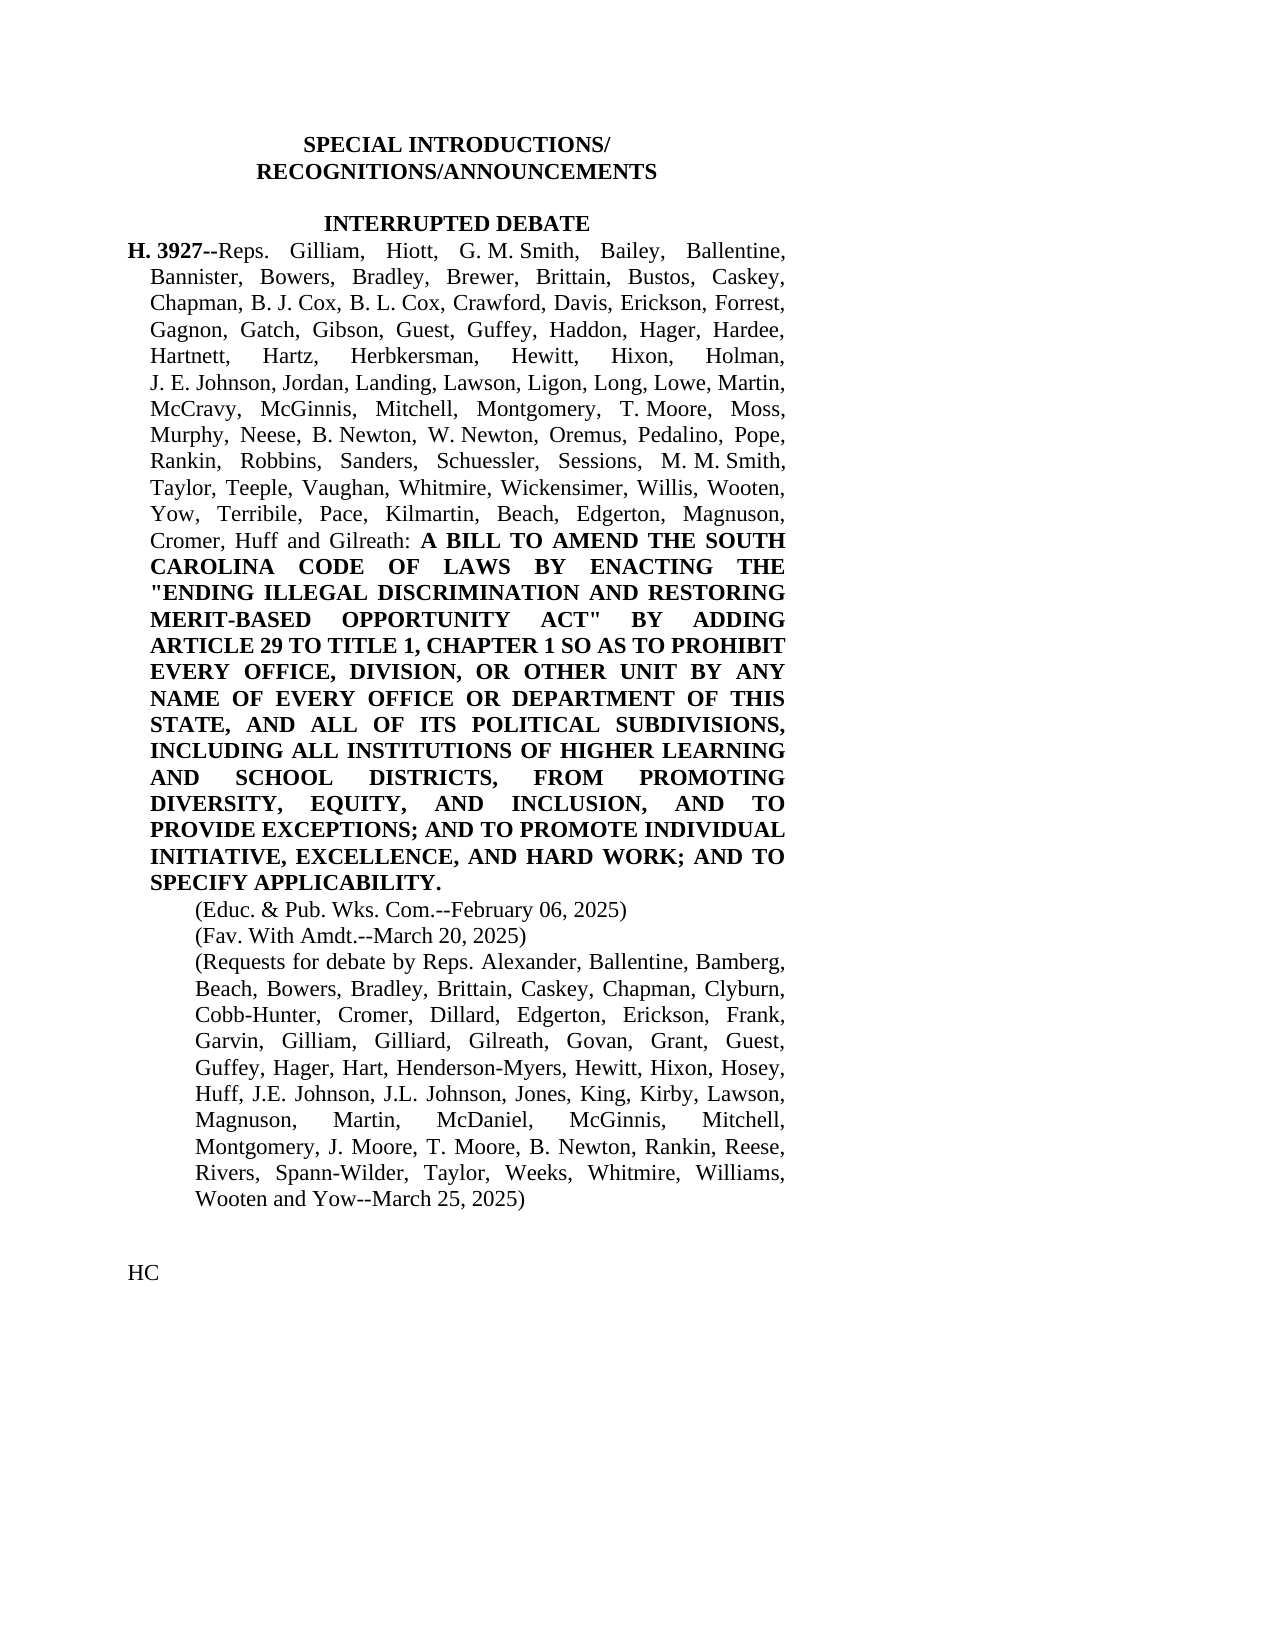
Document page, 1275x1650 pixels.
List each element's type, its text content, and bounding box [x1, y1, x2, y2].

text (Requests for debate by Reps. Alexander, Ballentine, Bamberg, Beach, Bowers, Bradley, Brittain, Caskey, Chapman, Clyburn, Cobb-Hunter, Cromer, Dillard, Edgerton, Erickson, Frank, Garvin, Gilliam, Gilliard, Gilreath, Govan, Grant, Guest, Guffey, Hager, Hart, Henderson-Myers, Hewitt, Hixon, Hosey, Huff, J.E. Johnson, J.L. Johnson, Jones, King, Kirby, Lawson, Magnuson, Martin, McDaniel, McGinnis, Mitchell, Montgomery, J. Moore, T. Moore, B. Newton, Rankin, Reese, Rivers, Spann-Wilder, Taylor, Weeks, Whitmire, Williams, Wooten and Yow--March 25, 2025) [195, 948, 786, 1212]
text (Fav. With Amdt.--March 20, 2025) [195, 922, 786, 948]
text SPECIAL INTRODUCTIONS/ RECOGNITIONS/ANNOUNCEMENTS [127, 131, 786, 184]
text INTERRUPTED DEBATE [127, 210, 786, 237]
text (Educ. & Pub. Wks. Com.--February 06, 2025) [195, 896, 786, 922]
text H. 3927--Reps. Gilliam, Hiott, G. M. Smith, Bailey, Ballentine, Bannister, Bowers, Bradley, Brewer, Brittain, Bustos, Caskey, Chapman, B. J. Cox, B. L. Cox, Crawford, Davis, Erickson, Forrest, Gagnon, Gatch, Gibson, Guest, Guffey, Haddon, Hager, Hardee, Hartnett, Hartz, Herbkersman, Hewitt, Hixon, Holman, J. E. Johnson, Jordan, Landing, Lawson, Ligon, Long, Lowe, Martin, McCravy, McGinnis, Mitchell, Montgomery, T. Moore, Moss, Murphy, Neese, B. Newton, W. Newton, Oremus, Pedalino, Pope, Rankin, Robbins, Sanders, Schuessler, Sessions, M. M. Smith, Taylor, Teeple, Vaughan, Whitmire, Wickensimer, Willis, Wooten, Yow, Terribile, Pace, Kilmartin, Beach, Edgerton, Magnuson, Cromer, Huff and Gilreath: A BILL TO AMEND THE SOUTH CAROLINA CODE OF LAWS BY ENACTING THE "ENDING ILLEGAL DISCRIMINATION AND RESTORING MERIT-BASED OPPORTUNITY ACT" BY ADDING ARTICLE 29 TO TITLE 1, CHAPTER 1 SO AS TO PROHIBIT EVERY OFFICE, DIVISION, OR OTHER UNIT BY ANY NAME OF EVERY OFFICE OR DEPARTMENT OF THIS STATE, AND ALL OF ITS POLITICAL SUBDIVISIONS, INCLUDING ALL INSTITUTIONS OF HIGHER LEARNING AND SCHOOL DISTRICTS, FROM PROMOTING DIVERSITY, EQUITY, AND INCLUSION, AND TO PROVIDE EXCEPTIONS; AND TO PROMOTE INDIVIDUAL INITIATIVE, EXCELLENCE, AND HARD WORK; AND TO SPECIFY APPLICABILITY. [127, 237, 786, 896]
